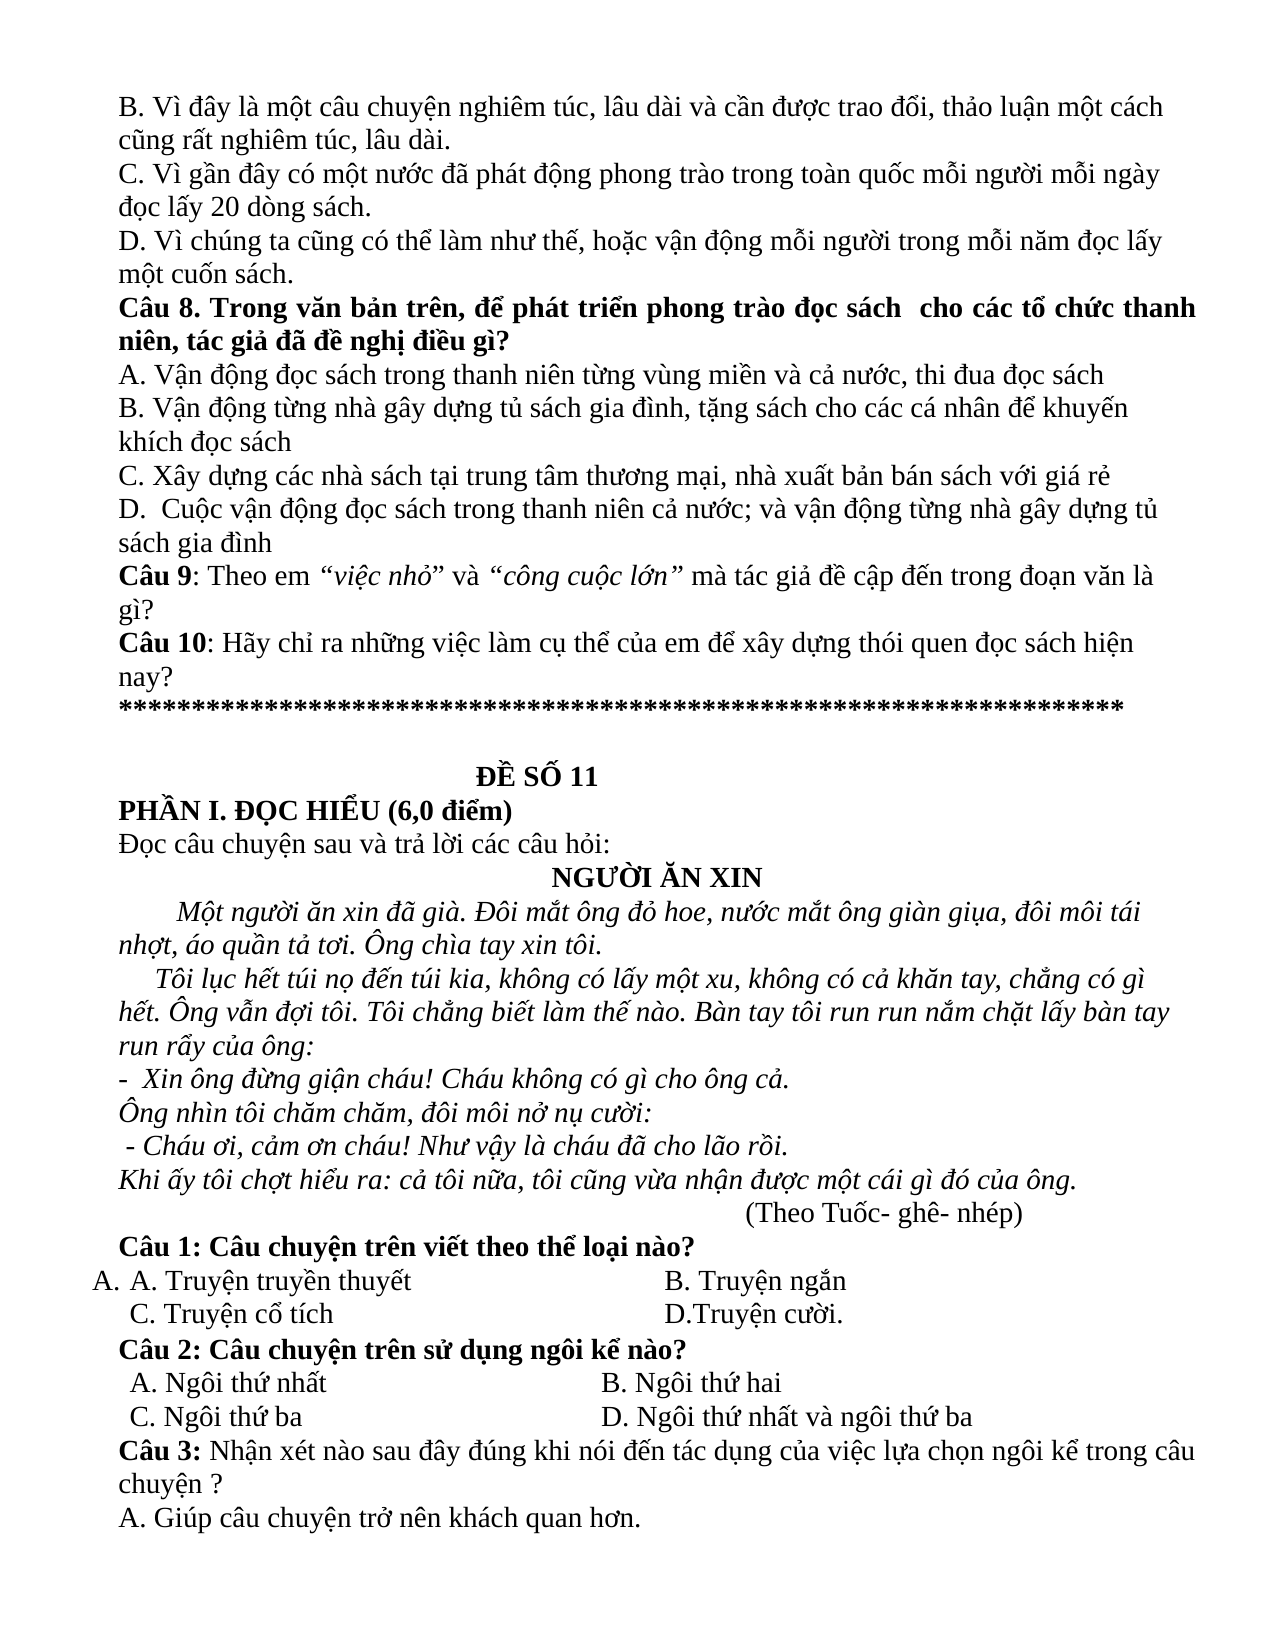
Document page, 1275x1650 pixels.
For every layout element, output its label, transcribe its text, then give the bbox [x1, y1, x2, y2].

text Câu 8. Trong văn bản trên, để phát triển phong trào đọc sách cho các tổ chức thanh niên, tác giả đã đề nghị điều gì? [118, 290, 1196, 357]
table_header A. Truyện truyền thuyết [118, 1263, 653, 1296]
text B. Vì đây là một câu chuyện nghiêm túc, lâu dài và cần được trao đổi, thảo luận một cách cũng rất nghiêm túc, lâu dài. [118, 89, 1196, 156]
text Câu 3: Nhận xét nào sau đây đúng khi nói đến tác dụng của việc lựa chọn ngôi kể trong câu chuyện ? [118, 1433, 1196, 1500]
table_cell D. Ngôi thứ nhất và ngôi thứ ba [590, 1399, 1058, 1433]
text Một người ăn xin đã già. Đôi mắt ông đỏ hoe, nước mắt ông giàn giụa, đôi môi tái nhợt, áo quần tả tơi. Ông chìa tay xin tôi. [118, 894, 1196, 961]
text (Theo Tuốc- ghê- nhép) [118, 1196, 1196, 1229]
text Câu 2: Câu chuyện trên sử dụng ngôi kể nào? [118, 1332, 1196, 1366]
table_cell C. Ngôi thứ ba [118, 1399, 589, 1433]
text ĐỀ SỐ 11 [118, 759, 1196, 793]
text Đọc câu chuyện sau và trả lời các câu hỏi: [118, 827, 1196, 860]
text Câu 10: Hãy chỉ ra những việc làm cụ thể của em để xây dựng thói quen đọc sách hiện nay? [118, 625, 1196, 692]
text D. Vì chúng ta cũng có thể làm như thế, hoặc vận động mỗi người trong mỗi năm đọc lấy một cuốn sách. [118, 223, 1196, 290]
text A. Vận động đọc sách trong thanh niên từng vùng miền và cả nước, thi đua đọc sách [118, 357, 1196, 391]
table_header A. Ngôi thứ nhất [118, 1366, 589, 1399]
text - Xin ông đừng giận cháu! Cháu không có gì cho ông cả. [118, 1061, 1196, 1095]
table_cell C. Truyện cổ tích [118, 1296, 653, 1332]
table_header B. Ngôi thứ hai [590, 1366, 1058, 1399]
text B. Vận động từng nhà gây dựng tủ sách gia đình, tặng sách cho các cá nhân để khuyến khích đọc sách [118, 391, 1196, 458]
text - Cháu ơi, cảm ơn cháu! Như vậy là cháu đã cho lão rồi. [118, 1128, 1196, 1162]
text PHẦN I. ĐỌC HIỂU (6,0 điểm) [118, 793, 1196, 827]
text Tôi lục hết túi nọ đến túi kia, không có lấy một xu, không có cả khăn tay, chẳng có gì hết. Ông vẫn đợi tôi. Tôi chẳng biết làm thế nào. Bàn tay tôi run run nắm chặt lấy bàn tay run rẩy của ông: [118, 961, 1196, 1061]
text Khi ấy tôi chợt hiểu ra: cả tôi nữa, tôi cũng vừa nhận được một cái gì đó của ông. [118, 1162, 1196, 1196]
table_cell D.Truyện cười. [653, 1296, 1196, 1332]
text C. Vì gần đây có một nước đã phát động phong trào trong toàn quốc mỗi người mỗi ngày đọc lấy 20 dòng sách. [118, 156, 1196, 223]
text ********************************************************************* [118, 692, 1196, 726]
text NGƯỜI ĂN XIN [118, 860, 1196, 894]
table_header B. Truyện ngắn [653, 1263, 1196, 1296]
text C. Xây dựng các nhà sách tại trung tâm thương mại, nhà xuất bản bán sách với giá rẻ [118, 458, 1196, 491]
text Ông nhìn tôi chăm chăm, đôi môi nở nụ cười: [118, 1095, 1196, 1128]
text D. Cuộc vận động đọc sách trong thanh niên cả nước; và vận động từng nhà gây dựng tủ sách gia đình [118, 491, 1196, 558]
text Câu 9: Theo em “việc nhỏ” và “công cuộc lớn” mà tác giả đề cập đến trong đoạn văn là gì? [118, 558, 1196, 625]
text A. Giúp câu chuyện trở nên khách quan hơn. [118, 1500, 1196, 1533]
text Câu 1: Câu chuyện trên viết theo thể loại nào? [118, 1229, 1196, 1263]
